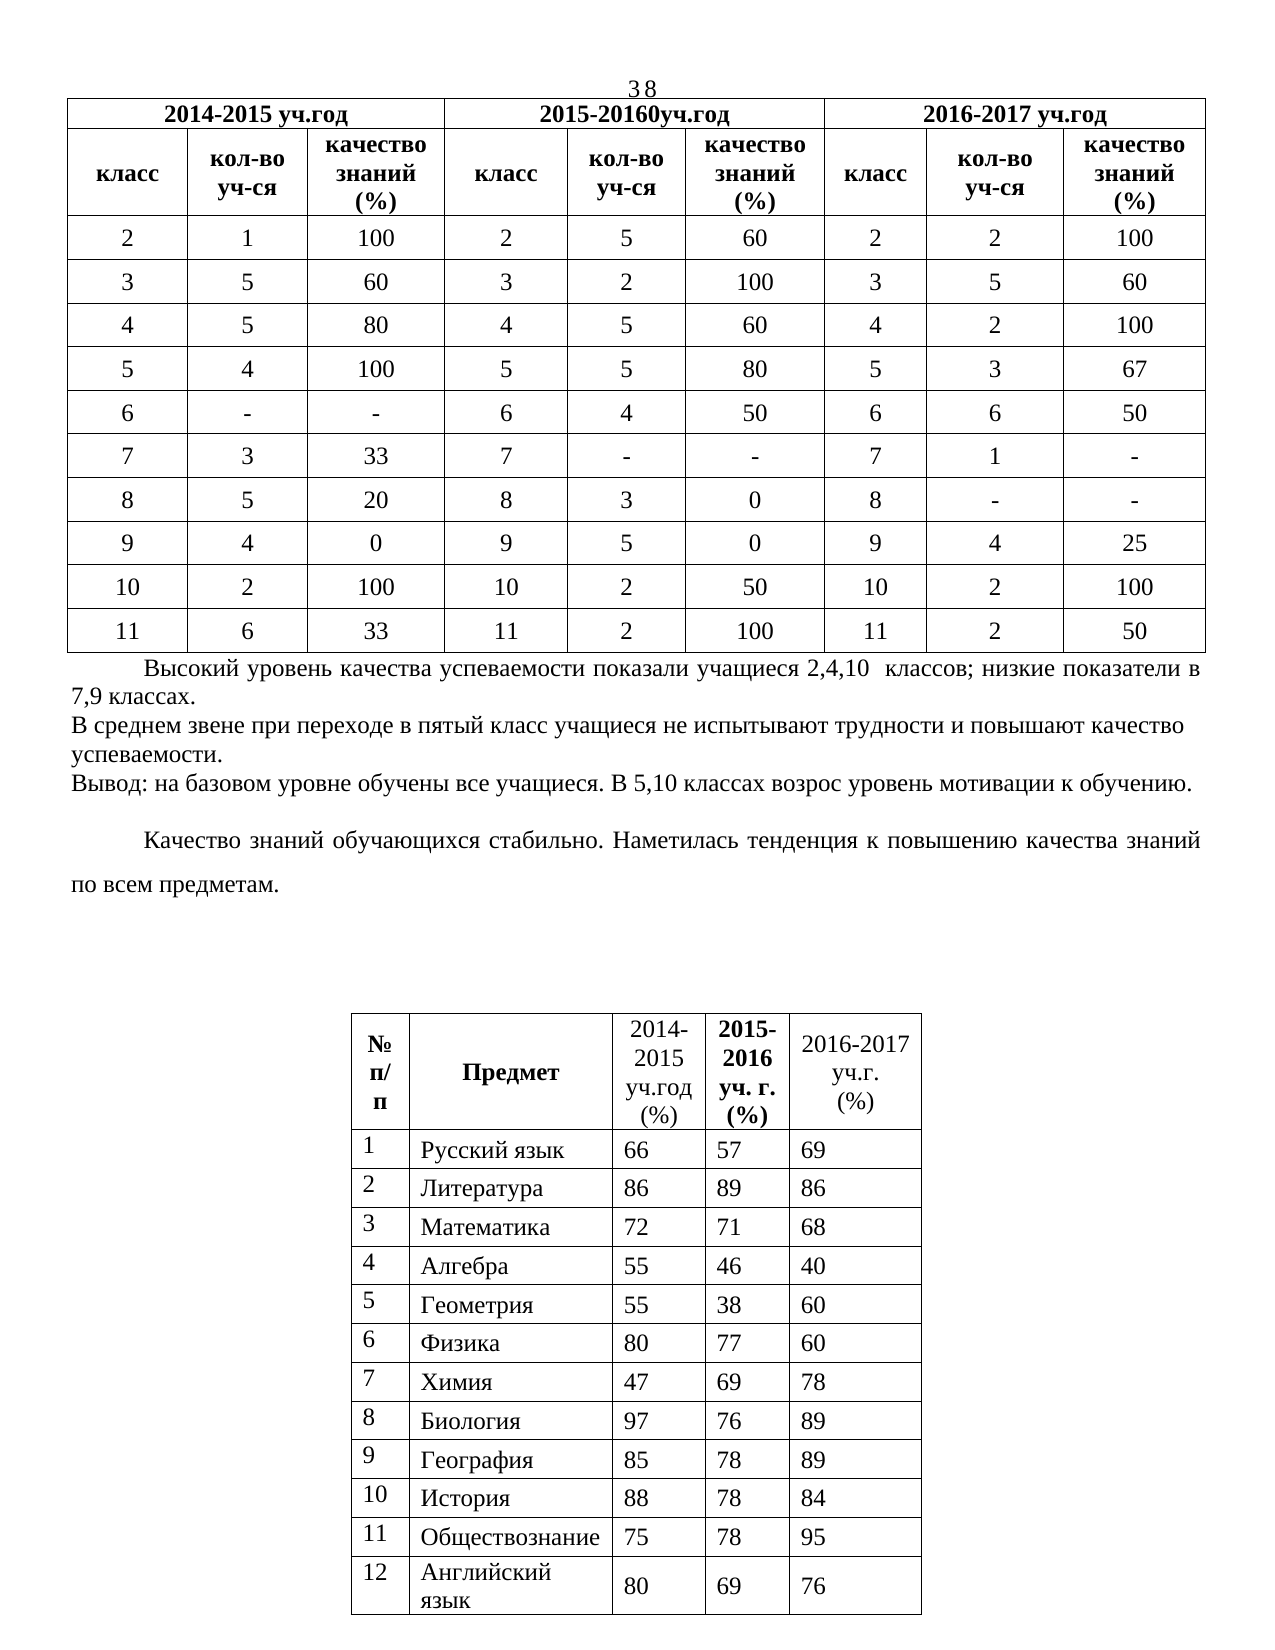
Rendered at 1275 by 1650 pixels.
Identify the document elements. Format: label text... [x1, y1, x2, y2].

table_cell 60 [308, 260, 444, 302]
table_cell 100 [308, 216, 444, 259]
table_cell 5 [188, 304, 307, 346]
table_cell 33 [308, 609, 444, 652]
table_cell 2 [927, 565, 1063, 608]
table_cell 0 [686, 478, 824, 521]
table_cell - [568, 434, 685, 477]
table_header № п/п [352, 1014, 409, 1129]
table_cell 4 [445, 304, 567, 346]
table_cell 80 [613, 1324, 705, 1362]
table_cell 2 [445, 216, 567, 259]
table_cell Алгебра [410, 1247, 612, 1284]
table_cell 60 [1064, 260, 1205, 302]
table_cell 8 [445, 478, 567, 521]
table_cell 86 [790, 1169, 921, 1207]
table_cell 3 [568, 478, 685, 521]
table_cell качество знаний (%) [686, 129, 824, 215]
table_header 2015-2016 уч. г. (%) [706, 1014, 789, 1129]
table_cell - [1064, 434, 1205, 477]
table_cell 69 [706, 1363, 789, 1401]
table_cell 9 [68, 522, 187, 564]
table_cell Обществознание [410, 1518, 612, 1556]
table_cell 95 [790, 1518, 921, 1556]
table_cell класс [68, 129, 187, 215]
table_cell 12 [352, 1557, 409, 1614]
table_cell 9 [445, 522, 567, 564]
table_cell 78 [706, 1479, 789, 1517]
table_cell - [927, 478, 1063, 521]
table_cell 80 [686, 347, 824, 390]
table_cell - [308, 391, 444, 433]
table_cell 10 [68, 565, 187, 608]
table_cell История [410, 1479, 612, 1517]
table_cell 5 [568, 216, 685, 259]
table_cell 6 [352, 1324, 409, 1362]
table_cell 2 [927, 609, 1063, 652]
table_cell География [410, 1440, 612, 1478]
table_cell 6 [445, 391, 567, 433]
table_header 2014-2015 уч.год (%) [613, 1014, 705, 1129]
table_cell 6 [927, 391, 1063, 433]
table_cell 78 [706, 1440, 789, 1478]
table_cell 3 [352, 1208, 409, 1246]
table_cell 9 [825, 522, 926, 564]
table_cell 2 [568, 609, 685, 652]
table_cell 10 [825, 565, 926, 608]
table_cell 100 [686, 260, 824, 302]
table_cell 4 [568, 391, 685, 433]
table_cell 38 [706, 1285, 789, 1323]
table_cell 78 [790, 1363, 921, 1401]
table_cell 5 [352, 1285, 409, 1323]
table_cell 33 [308, 434, 444, 477]
table_cell 7 [445, 434, 567, 477]
table_cell 5 [568, 347, 685, 390]
table_cell - [188, 391, 307, 433]
table_cell 3 [445, 260, 567, 302]
table_cell 4 [188, 522, 307, 564]
table_header Предмет [410, 1014, 612, 1129]
table_cell 78 [706, 1518, 789, 1556]
table_cell 57 [706, 1130, 789, 1168]
table_cell качество знаний (%) [1064, 129, 1205, 215]
table_cell кол-во уч-ся [188, 129, 307, 215]
table_cell 8 [68, 478, 187, 521]
table_cell 85 [613, 1440, 705, 1478]
table_cell 100 [308, 565, 444, 608]
text Вывод: на базовом уровне обучены все учащиеся. В 5,10 классах возрос уровень мотивации к обучению. [71, 768, 1202, 796]
table_cell 10 [352, 1479, 409, 1517]
table_cell 50 [1064, 609, 1205, 652]
table_cell 60 [686, 304, 824, 346]
table_cell 71 [706, 1208, 789, 1246]
table_cell кол-во уч-ся [568, 129, 685, 215]
table_cell 55 [613, 1285, 705, 1323]
table_cell 11 [445, 609, 567, 652]
table_cell 2 [352, 1169, 409, 1207]
table_cell 3 [825, 260, 926, 302]
table_cell 11 [825, 609, 926, 652]
table_header 2016-2017 уч.г. (%) [790, 1014, 921, 1129]
table_cell 2 [825, 216, 926, 259]
table_cell кол-во уч-ся [927, 129, 1063, 215]
table_cell 2 [568, 260, 685, 302]
table_cell 3 [68, 260, 187, 302]
table_cell 72 [613, 1208, 705, 1246]
table_cell 2 [568, 565, 685, 608]
table_cell 50 [686, 565, 824, 608]
table_cell Математика [410, 1208, 612, 1246]
table_cell 47 [613, 1363, 705, 1401]
table_cell 9 [352, 1440, 409, 1478]
table_cell 67 [1064, 347, 1205, 390]
table_cell 46 [706, 1247, 789, 1284]
table_cell 5 [188, 260, 307, 302]
text В среднем звене при переходе в пятый класс учащиеся не испытывают трудности и повышают качество успеваемости. [71, 710, 1202, 768]
table_cell 75 [613, 1518, 705, 1556]
table_cell 20 [308, 478, 444, 521]
table_cell - [686, 434, 824, 477]
table_cell 3 [188, 434, 307, 477]
table_cell 11 [352, 1518, 409, 1556]
table_cell 97 [613, 1402, 705, 1439]
table_cell 8 [825, 478, 926, 521]
table_cell 1 [352, 1130, 409, 1168]
table_cell 66 [613, 1130, 705, 1168]
table_cell 80 [613, 1557, 705, 1614]
table_cell Физика [410, 1324, 612, 1362]
table_cell - [1064, 478, 1205, 521]
table_cell 100 [686, 609, 824, 652]
table_cell 100 [1064, 565, 1205, 608]
table_cell 7 [68, 434, 187, 477]
table_cell 76 [790, 1557, 921, 1614]
text Высокий уровень качества успеваемости показали учащиеся 2,4,10 классов; низкие показатели в 7,9 классах. [71, 653, 1202, 710]
table_cell 2 [927, 304, 1063, 346]
table_cell 6 [188, 609, 307, 652]
table_cell класс [825, 129, 926, 215]
table_cell Химия [410, 1363, 612, 1401]
table_cell 4 [352, 1247, 409, 1284]
table_cell Английский язык [410, 1557, 612, 1614]
table_cell 5 [825, 347, 926, 390]
table_cell 5 [568, 304, 685, 346]
table_header 2014-2015 уч.год [68, 99, 444, 128]
table_cell 69 [790, 1130, 921, 1168]
table_cell 89 [790, 1402, 921, 1439]
table_cell 5 [927, 260, 1063, 302]
table_cell 3 [927, 347, 1063, 390]
table_header 2015-20160уч.год [445, 99, 824, 128]
text Качество знаний обучающихся стабильно. Наметилась тенденция к повышению качества знаний по всем предметам. [71, 826, 1202, 897]
table_cell 55 [613, 1247, 705, 1284]
table_cell 1 [188, 216, 307, 259]
table_cell 5 [68, 347, 187, 390]
table_cell 6 [68, 391, 187, 433]
table_cell Биология [410, 1402, 612, 1439]
table_cell 5 [445, 347, 567, 390]
table_cell 4 [188, 347, 307, 390]
table_cell 60 [686, 216, 824, 259]
table_cell 25 [1064, 522, 1205, 564]
table_cell 89 [706, 1169, 789, 1207]
table_cell 6 [825, 391, 926, 433]
table_cell 0 [686, 522, 824, 564]
table_cell 86 [613, 1169, 705, 1207]
table_cell 8 [352, 1402, 409, 1439]
table_cell Русский язык [410, 1130, 612, 1168]
table_cell 2 [68, 216, 187, 259]
table_cell 50 [686, 391, 824, 433]
table_cell 84 [790, 1479, 921, 1517]
table_cell класс [445, 129, 567, 215]
table_cell 4 [927, 522, 1063, 564]
table_cell 4 [825, 304, 926, 346]
table_header 2016-2017 уч.год [825, 99, 1205, 128]
table_cell 2 [927, 216, 1063, 259]
table_cell 50 [1064, 391, 1205, 433]
table_cell 100 [1064, 216, 1205, 259]
table_cell 69 [706, 1557, 789, 1614]
table_cell 4 [68, 304, 187, 346]
table_cell 100 [308, 347, 444, 390]
table_cell Литература [410, 1169, 612, 1207]
table_cell 76 [706, 1402, 789, 1439]
table_cell Геометрия [410, 1285, 612, 1323]
table_cell 5 [568, 522, 685, 564]
table_cell 89 [790, 1440, 921, 1478]
table_cell 2 [188, 565, 307, 608]
table_cell 1 [927, 434, 1063, 477]
table_cell 7 [352, 1363, 409, 1401]
table_cell 100 [1064, 304, 1205, 346]
table_cell 40 [790, 1247, 921, 1284]
table_cell 0 [308, 522, 444, 564]
table_cell 88 [613, 1479, 705, 1517]
table_cell 77 [706, 1324, 789, 1362]
table_cell 5 [188, 478, 307, 521]
table_cell 68 [790, 1208, 921, 1246]
table_cell 10 [445, 565, 567, 608]
table_cell 80 [308, 304, 444, 346]
table_cell 60 [790, 1324, 921, 1362]
table_cell 11 [68, 609, 187, 652]
table_cell 60 [790, 1285, 921, 1323]
table_cell качество знаний (%) [308, 129, 444, 215]
table_cell 7 [825, 434, 926, 477]
